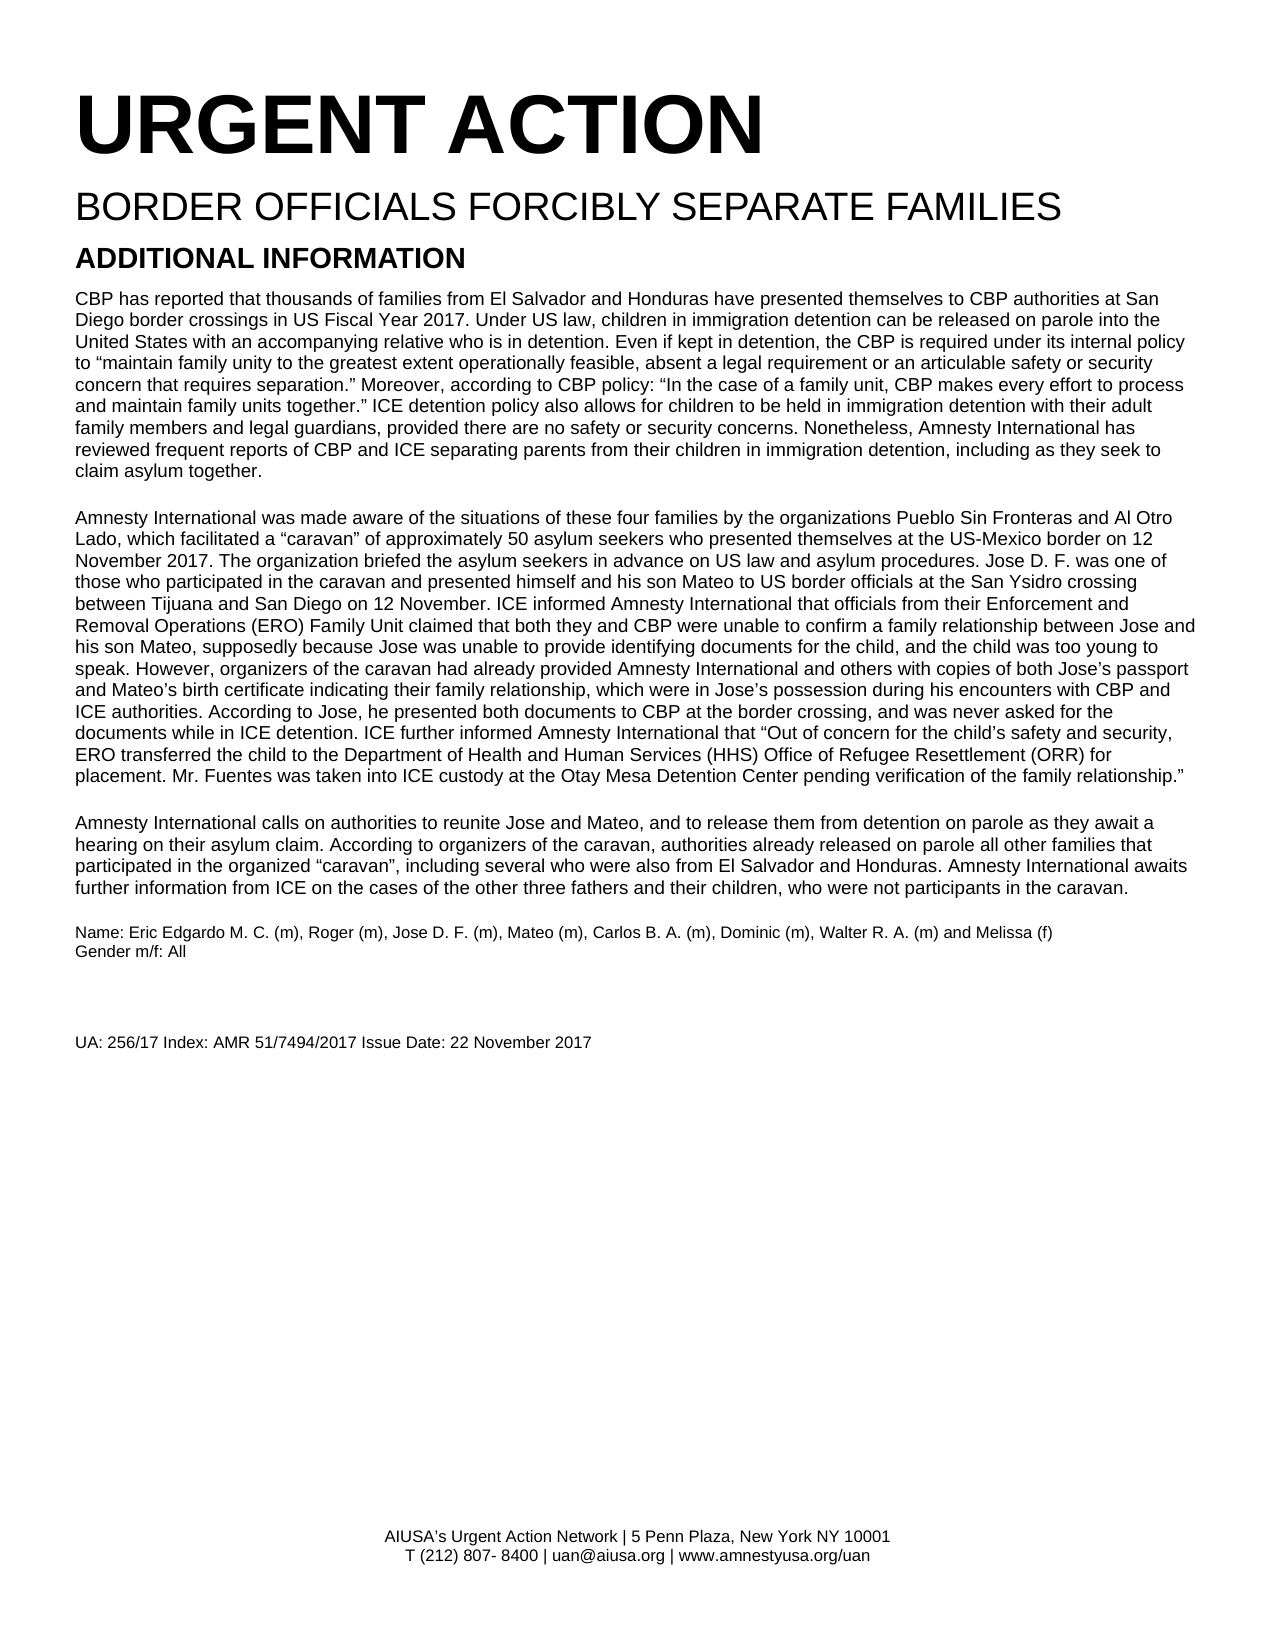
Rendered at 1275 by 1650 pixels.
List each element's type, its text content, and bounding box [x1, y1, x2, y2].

text border officials forcibly separate families [75, 183, 1200, 229]
text Amnesty International calls on authorities to reunite Jose and Mateo, and to release them from detention on parole as they await a hearing on their asylum claim. According to organizers of the caravan, authorities already released on parole all other families that participated in the organized “caravan”, including several who were also from El Salvador and Honduras. Amnesty International awaits further information from ICE on the cases of the other three fathers and their children, who were not participants in the caravan. [75, 812, 1200, 898]
text Gender m/f: All [75, 942, 1200, 961]
subtitle ADditional Information [75, 241, 1200, 275]
subtitle URGENT ACTION [75, 75, 1200, 171]
text CBP has reported that thousands of families from El Salvador and Honduras have presented themselves to CBP authorities at San Diego border crossings in US Fiscal Year 2017. Under US law, children in immigration detention can be released on parole into the United States with an accompanying relative who is in detention. Even if kept in detention, the CBP is required under its internal policy to “maintain family unity to the greatest extent operationally feasible, absent a legal requirement or an articulable safety or security concern that requires separation.” Moreover, according to CBP policy: “In the case of a family unit, CBP makes every effort to process and maintain family units together.” ICE detention policy also allows for children to be held in immigration detention with their adult family members and legal guardians, provided there are no safety or security concerns. Nonetheless, Amnesty International has reviewed frequent reports of CBP and ICE separating parents from their children in immigration detention, including as they seek to claim asylum together. [75, 287, 1200, 482]
text Amnesty International was made aware of the situations of these four families by the organizations Pueblo Sin Fronteras and Al Otro Lado, which facilitated a “caravan” of approximately 50 asylum seekers who presented themselves at the US-Mexico border on 12 November 2017. The organization briefed the asylum seekers in advance on US law and asylum procedures. Jose D. F. was one of those who participated in the caravan and presented himself and his son Mateo to US border officials at the San Ysidro crossing between Tijuana and San Diego on 12 November. ICE informed Amnesty International that officials from their Enforcement and Removal Operations (ERO) Family Unit claimed that both they and CBP were unable to confirm a family relationship between Jose and his son Mateo, supposedly because Jose was unable to provide identifying documents for the child, and the child was too young to speak. However, organizers of the caravan had already provided Amnesty International and others with copies of both Jose’s passport and Mateo’s birth certificate indicating their family relationship, which were in Jose’s possession during his encounters with CBP and ICE authorities. According to Jose, he presented both documents to CBP at the border crossing, and was never asked for the documents while in ICE detention. ICE further informed Amnesty International that “Out of concern for the child’s safety and security, ERO transferred the child to the Department of Health and Human Services (HHS) Office of Refugee Resettlement (ORR) for placement. Mr. Fuentes was taken into ICE custody at the Otay Mesa Detention Center pending verification of the family relationship.” [75, 507, 1200, 787]
text Name: Eric Edgardo M. C. (m), Roger (m), Jose D. F. (m), Mateo (m), Carlos B. A. (m), Dominic (m), Walter R. A. (m) and Melissa (f) [75, 923, 1200, 942]
text UA: 256/17 Index: AMR 51/7494/2017 Issue Date: 22 November 2017 [75, 1033, 1200, 1052]
